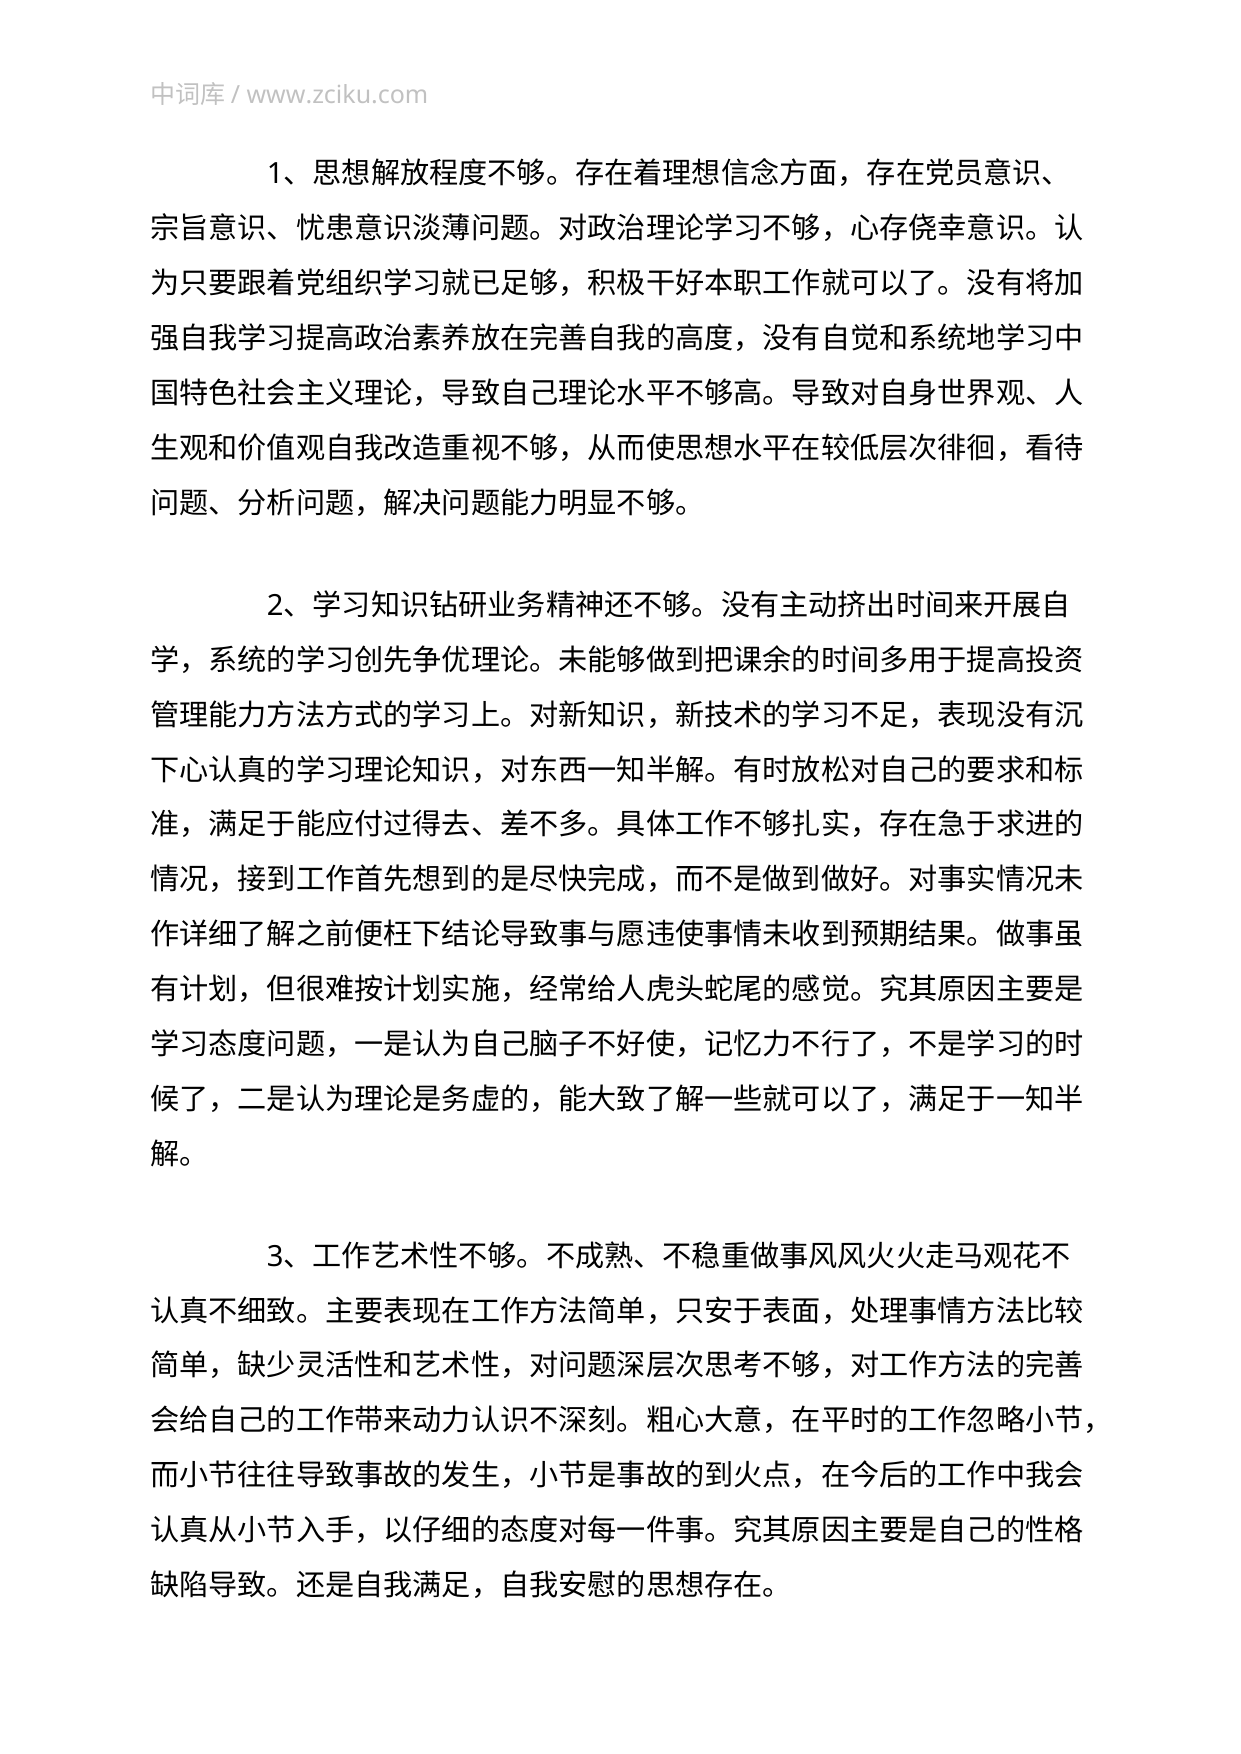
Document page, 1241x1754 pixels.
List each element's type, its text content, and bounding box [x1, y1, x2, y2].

text 1、思想解放程度不够。存在着理想信念方面，存在党员意识、宗旨意识、忧患意识淡薄问题。对政治理论学习不够，心存侥幸意识。认为只要跟着党组织学习就已足够，积极干好本职工作就可以了。没有将加强自我学习提高政治素养放在完善自我的高度，没有自觉和系统地学习中国特色社会主义理论，导致自己理论水平不够高。导致对自身世界观、人生观和价值观自我改造重视不够，从而使思想水平在较低层次徘徊，看待问题、分析问题，解决问题能力明显不够。 [150, 150, 1090, 522]
text 3、工作艺术性不够。不成熟、不稳重做事风风火火走马观花不认真不细致。主要表现在工作方法简单，只安于表面，处理事情方法比较简单，缺少灵活性和艺术性，对问题深层次思考不够，对工作方法的完善会给自己的工作带来动力认识不深刻。粗心大意，在平时的工作忽略小节，而小节往往导致事故的发生，小节是事故的到火点，在今后的工作中我会认真从小节入手，以仔细的态度对每一件事。究其原因主要是自己的性格缺陷导致。还是自我满足，自我安慰的思想存在。 [150, 1232, 1090, 1604]
text 2、学习知识钻研业务精神还不够。没有主动挤出时间来开展自学，系统的学习创先争优理论。未能够做到把课余的时间多用于提高投资管理能力方法方式的学习上。对新知识，新技术的学习不足，表现没有沉下心认真的学习理论知识，对东西一知半解。有时放松对自己的要求和标准，满足于能应付过得去、差不多。具体工作不够扎实，存在急于求进的情况，接到工作首先想到的是尽快完成，而不是做到做好。对事实情况未作详细了解之前便枉下结论导致事与愿违使事情未收到预期结果。做事虽有计划，但很难按计划实施，经常给人虎头蛇尾的感觉。究其原因主要是学习态度问题，一是认为自己脑子不好使，记忆力不行了，不是学习的时候了，二是认为理论是务虚的，能大致了解一些就可以了，满足于一知半解。 [150, 581, 1090, 1173]
